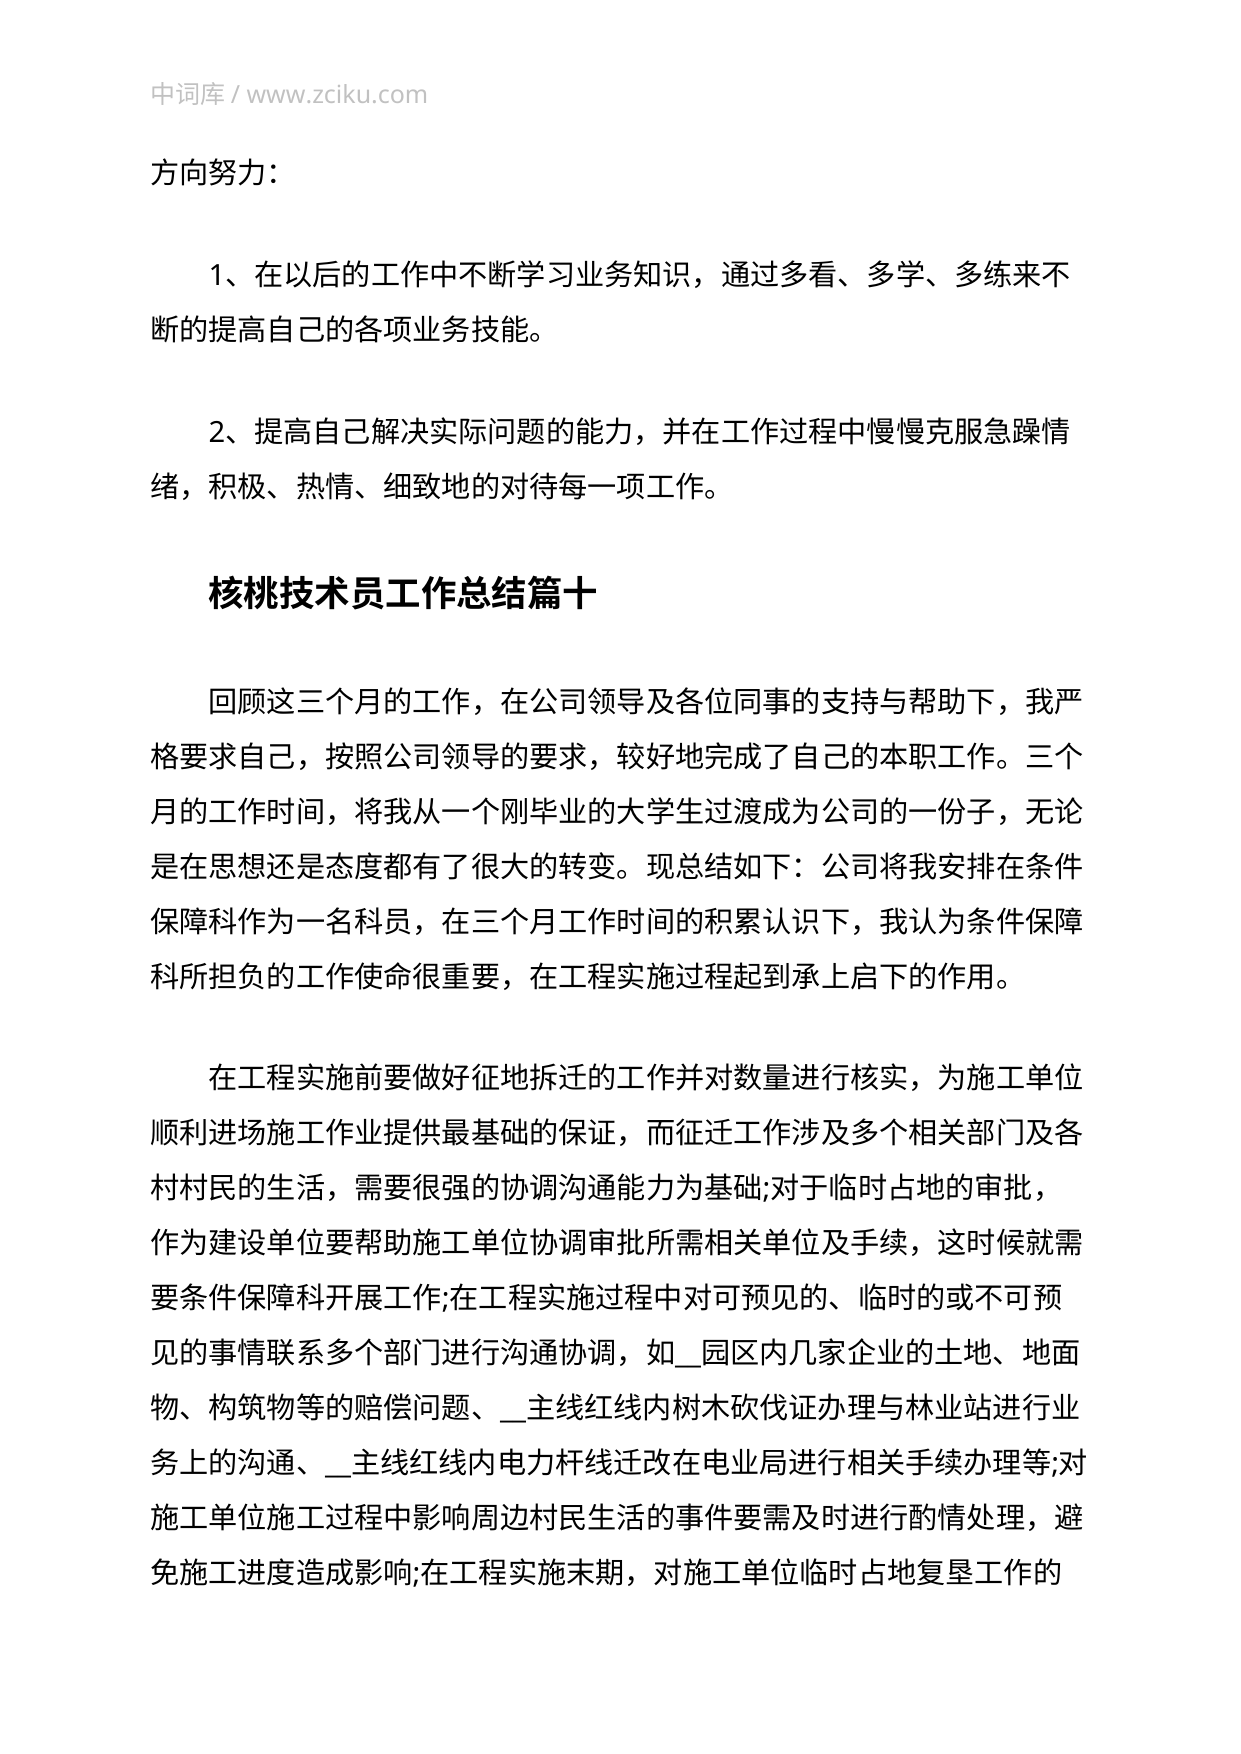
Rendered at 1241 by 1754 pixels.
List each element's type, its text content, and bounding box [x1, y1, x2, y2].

text 核桃技术员工作总结篇十 [150, 565, 1090, 617]
text 1、在以后的工作中不断学习业务知识，通过多看、多学、多练来不断的提高自己的各项业务技能。 [150, 252, 1090, 349]
text 2、提高自己解决实际问题的能力，并在工作过程中慢慢克服急躁情绪，积极、热情、细致地的对待每一项工作。 [150, 408, 1090, 506]
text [150, 150, 1090, 192]
text 回顾这三个月的工作，在公司领导及各位同事的支持与帮助下，我严格要求自己，按照公司领导的要求，较好地完成了自己的本职工作。三个月的工作时间，将我从一个刚毕业的大学生过渡成为公司的一份子，无论是在思想还是态度都有了很大的转变。现总结如下：公司将我安排在条件保障科作为一名科员，在三个月工作时间的积累认识下，我认为条件保障科所担负的工作使命很重要，在工程实施过程起到承上启下的作用。 [150, 679, 1090, 996]
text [150, 1055, 1090, 1592]
